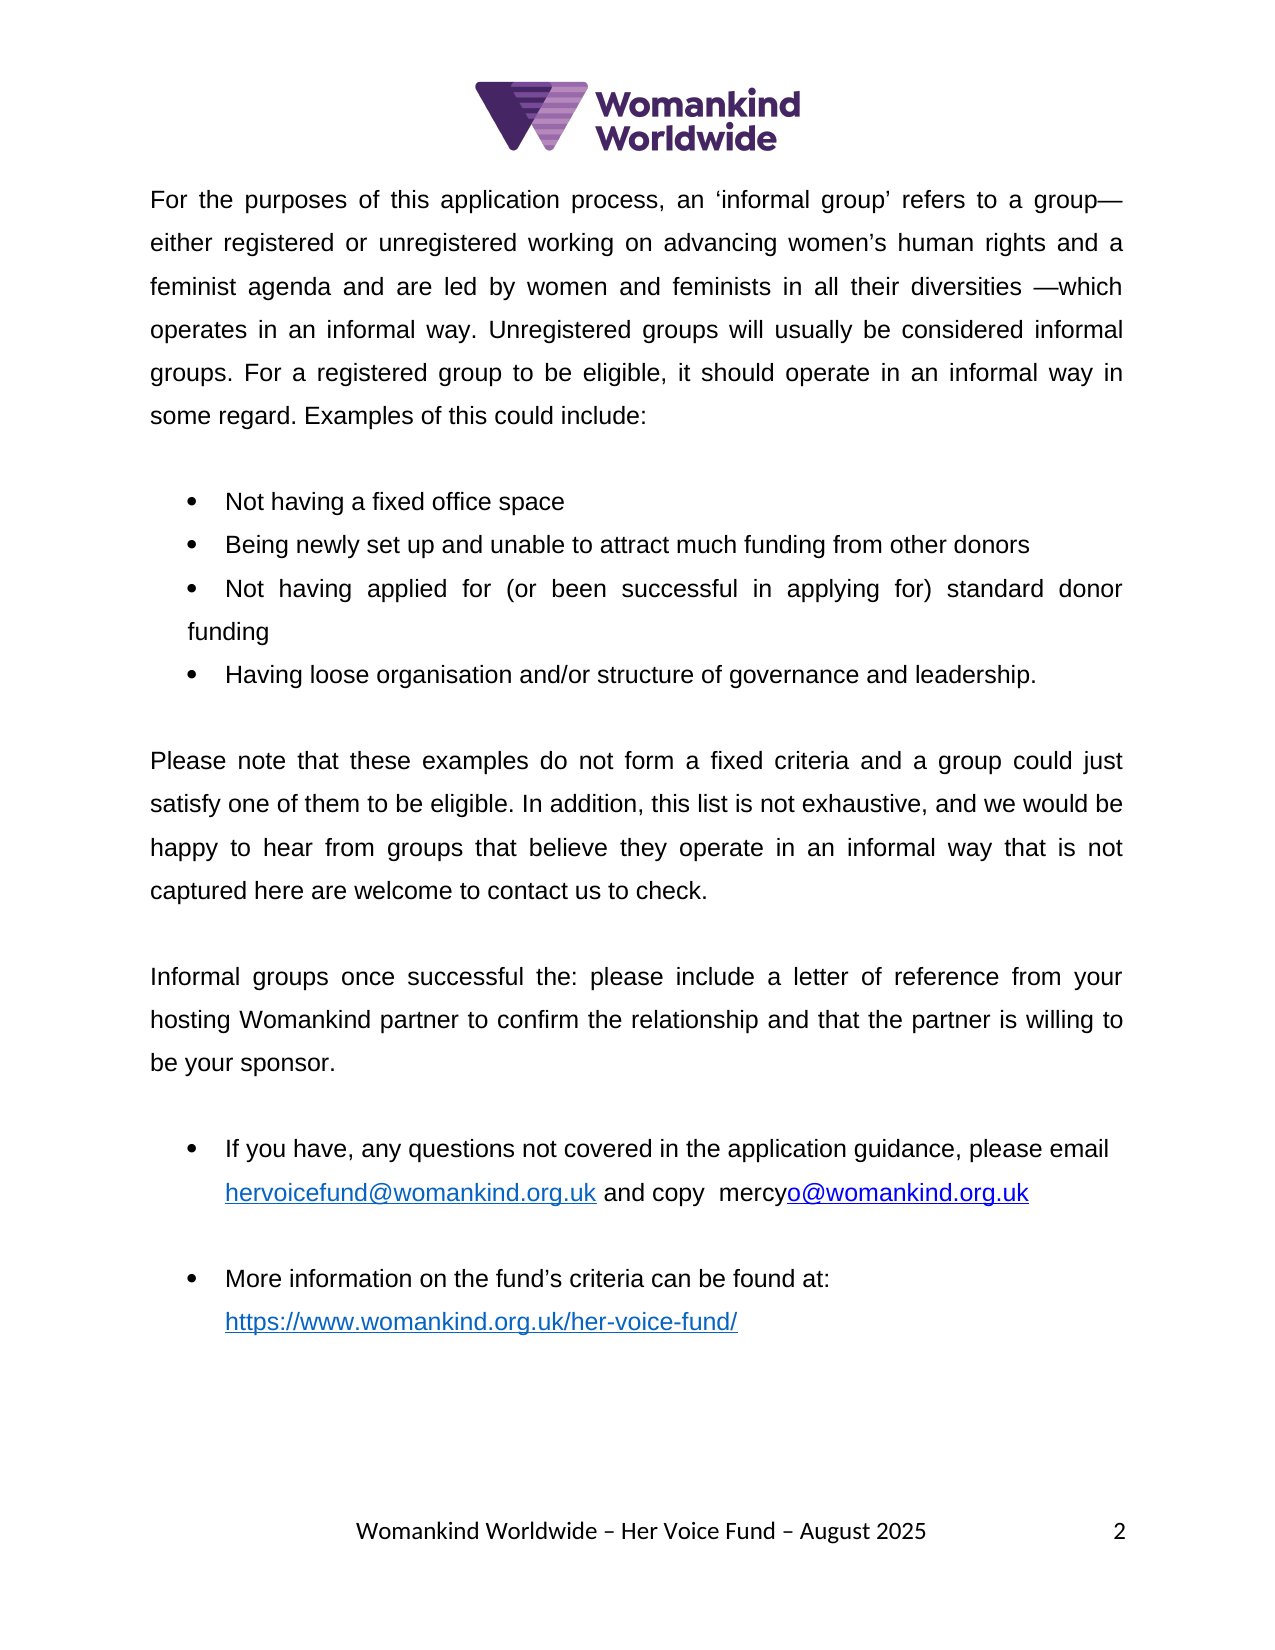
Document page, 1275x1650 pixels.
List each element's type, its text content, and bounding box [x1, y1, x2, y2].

text Please note that these examples do not form a fixed criteria and a group could just satisfy one of them to be eligible. In addition, this list is not exhaustive, and we would be happy to hear from groups that believe they operate in an informal way that is not captured here are welcome to contact us to check. [150, 746, 1125, 904]
list If you have, any questions not covered in the application guidance, please email hervoicefund@womankind.org.uk and copy mercyo@womankind.org.uk [187, 1134, 1125, 1206]
picture [468, 75, 807, 158]
text Informal groups once successful the: please include a letter of reference from your hosting Womankind partner to confirm the relationship and that the partner is willing to be your sponsor. [150, 962, 1125, 1077]
list Not having a fixed office space [187, 487, 1125, 516]
list More information on the fund’s criteria can be found at: https://www.womankind.org.uk/her-voice-fund/ [187, 1264, 1125, 1336]
list Not having applied for (or been successful in applying for) standard donor funding [187, 574, 1125, 646]
text For the purposes of this application process, an ‘informal group’ refers to a group—either registered or unregistered working on advancing women’s human rights and a feminist agenda and are led by women and feminists in all their diversities —which operates in an informal way. Unregistered groups will usually be considered informal groups. For a registered group to be eligible, it should operate in an informal way in some regard. Examples of this could include: [150, 185, 1125, 430]
list Being newly set up and unable to attract much funding from other donors [187, 530, 1125, 559]
list Having loose organisation and/or structure of governance and leadership. [187, 660, 1125, 689]
